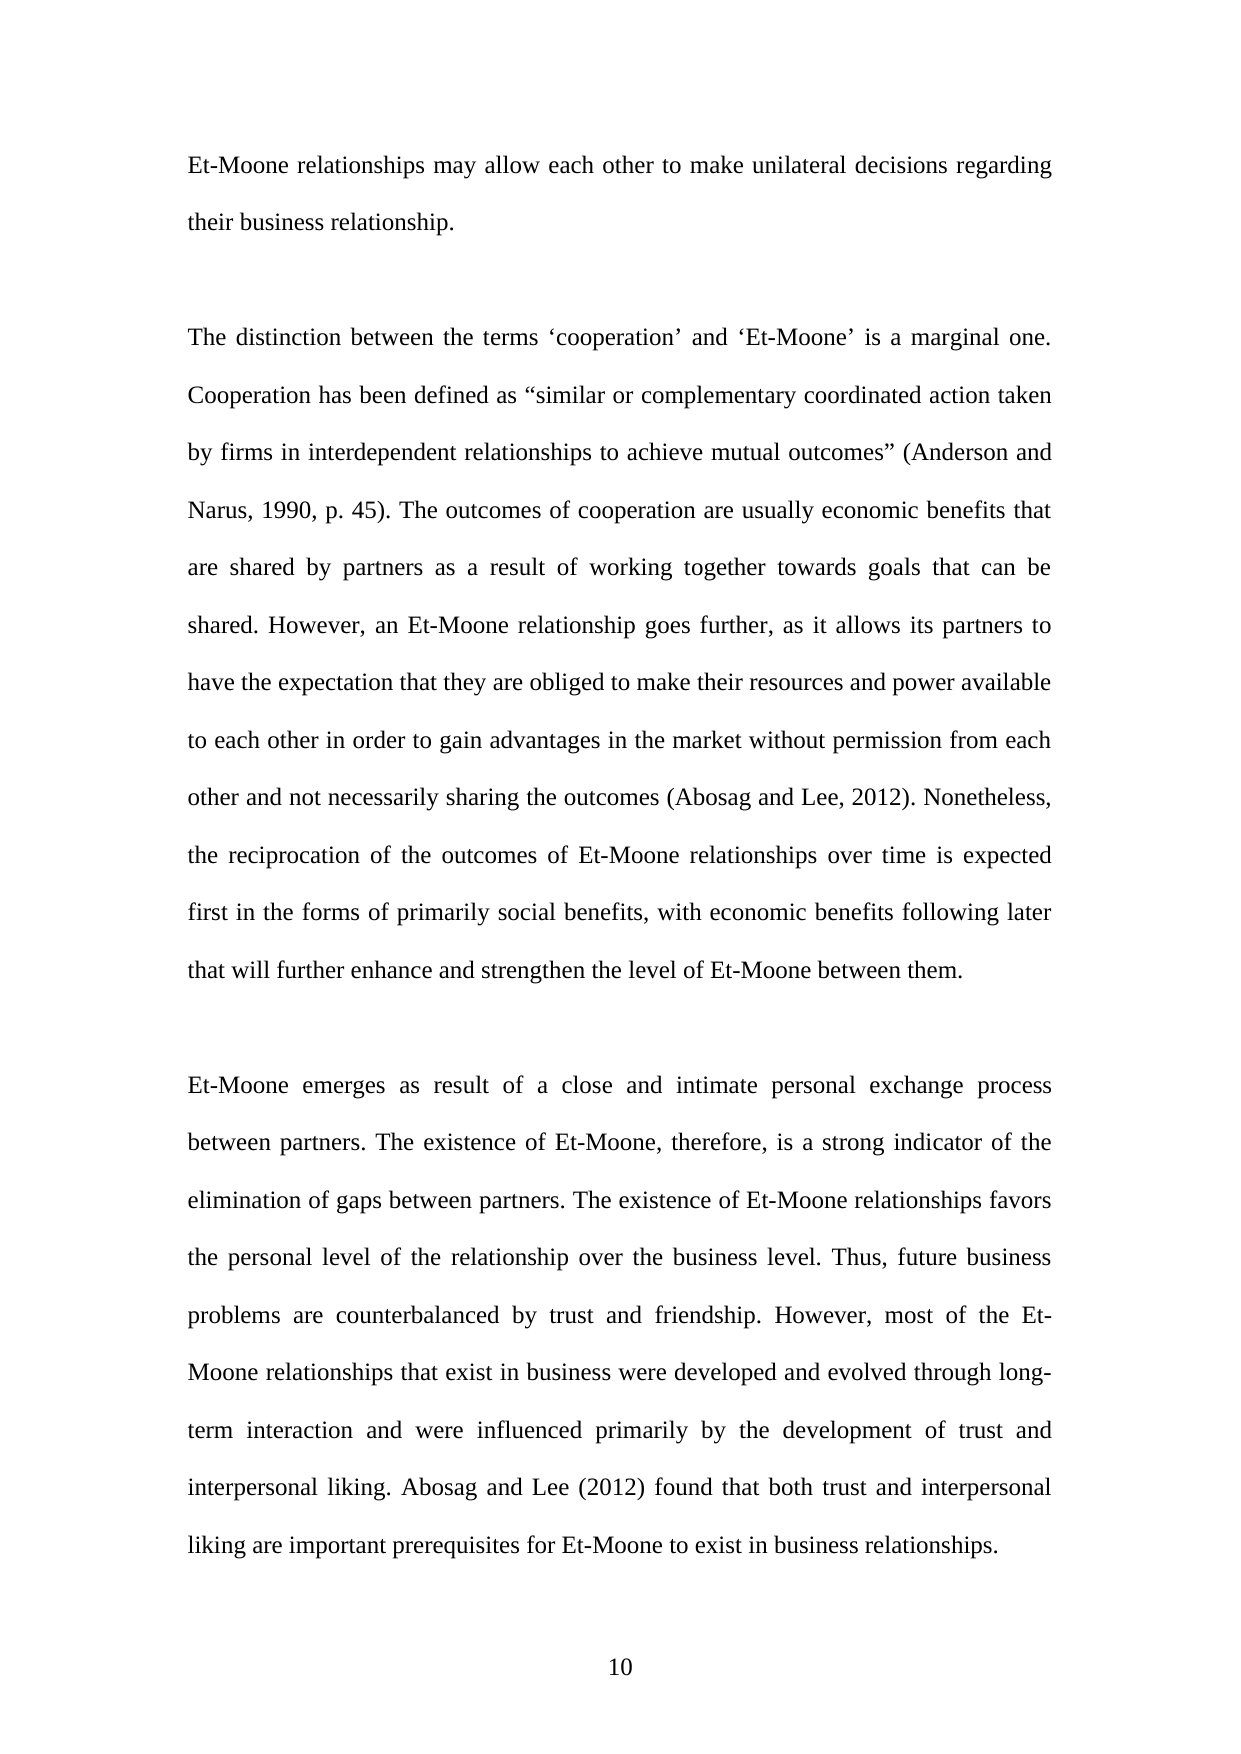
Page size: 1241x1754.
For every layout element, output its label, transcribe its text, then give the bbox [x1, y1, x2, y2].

text The distinction between the terms ‘cooperation’ and ‘Et-Moone’ is a marginal one. Cooperation has been defined as “similar or complementary coordinated action taken by firms in interdependent relationships to achieve mutual outcomes” (Anderson and Narus, 1990, p. 45). The outcomes of cooperation are usually economic benefits that are shared by partners as a result of working together towards goals that can be shared. However, an Et-Moone relationship goes further, as it allows its partners to have the expectation that they are obliged to make their resources and power available to each other in order to gain advantages in the market without permission from each other and not necessarily sharing the outcomes (Abosag and Lee, 2012). Nonetheless, the reciprocation of the outcomes of Et-Moone relationships over time is expected first in the forms of primarily social benefits, with economic benefits following later that will further enhance and strengthen the level of Et-Moone between them. [187, 322, 1053, 984]
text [187, 150, 1053, 236]
text Et-Moone emerges as result of a close and intimate personal exchange process between partners. The existence of Et-Moone, therefore, is a strong indicator of the elimination of gaps between partners. The existence of Et-Moone relationships favors the personal level of the relationship over the business level. Thus, future business problems are counterbalanced by trust and friendship. However, most of the Et-Moone relationships that exist in business were developed and evolved through long-term interaction and were influenced primarily by the development of trust and interpersonal liking. Abosag and Lee (2012) found that both trust and interpersonal liking are important prerequisites for Et-Moone to exist in business relationships. [187, 1070, 1053, 1559]
